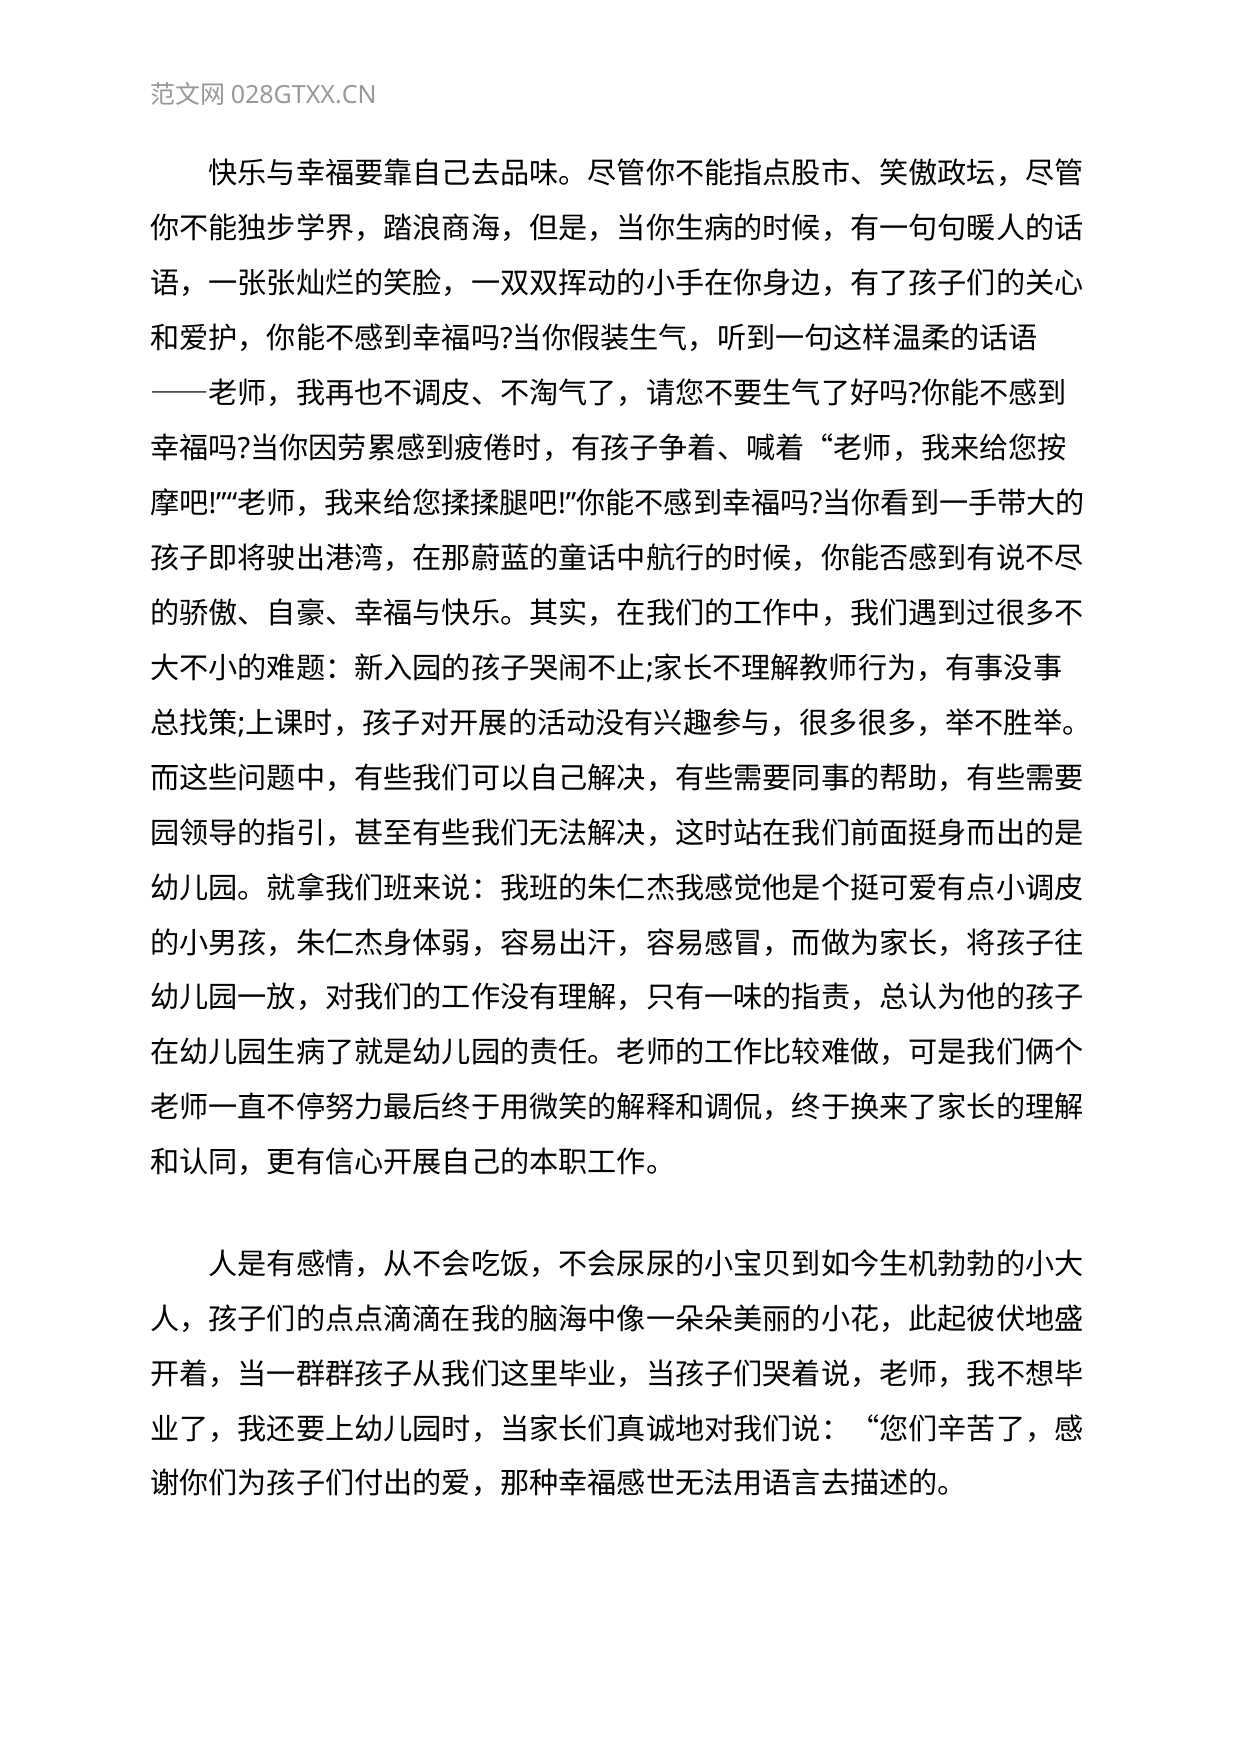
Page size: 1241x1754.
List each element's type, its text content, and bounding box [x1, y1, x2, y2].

text 快乐与幸福要靠自己去品味。尽管你不能指点股市、笑傲政坛，尽管你不能独步学界，踏浪商海，但是，当你生病的时候，有一句句暖人的话语，一张张灿烂的笑脸，一双双挥动的小手在你身边，有了孩子们的关心和爱护，你能不感到幸福吗?当你假装生气，听到一句这样温柔的话语——老师，我再也不调皮、不淘气了，请您不要生气了好吗?你能不感到幸福吗?当你因劳累感到疲倦时，有孩子争着、喊着“老师，我来给您按摩吧!”“老师，我来给您揉揉腿吧!”你能不感到幸福吗?当你看到一手带大的孩子即将驶出港湾，在那蔚蓝的童话中航行的时候，你能否感到有说不尽的骄傲、自豪、幸福与快乐。其实，在我们的工作中，我们遇到过很多不大不小的难题：新入园的孩子哭闹不止;家长不理解教师行为，有事没事总找策;上课时，孩子对开展的活动没有兴趣参与，很多很多，举不胜举。而这些问题中，有些我们可以自己解决，有些需要同事的帮助，有些需要园领导的指引，甚至有些我们无法解决，这时站在我们前面挺身而出的是幼儿园。就拿我们班来说：我班的朱仁杰我感觉他是个挺可爱有点小调皮的小男孩，朱仁杰身体弱，容易出汗，容易感冒，而做为家长，将孩子往幼儿园一放，对我们的工作没有理解，只有一味的指责，总认为他的孩子在幼儿园生病了就是幼儿园的责任。老师的工作比较难做，可是我们俩个老师一直不停努力最后终于用微笑的解释和调侃，终于换来了家长的理解和认同，更有信心开展自己的本职工作。 [150, 150, 1090, 1181]
text 人是有感情，从不会吃饭，不会尿尿的小宝贝到如今生机勃勃的小大人，孩子们的点点滴滴在我的脑海中像一朵朵美丽的小花，此起彼伏地盛开着，当一群群孩子从我们这里毕业，当孩子们哭着说，老师，我不想毕业了，我还要上幼儿园时，当家长们真诚地对我们说：“您们辛苦了，感谢你们为孩子们付出的爱，那种幸福感世无法用语言去描述的。 [150, 1241, 1090, 1502]
